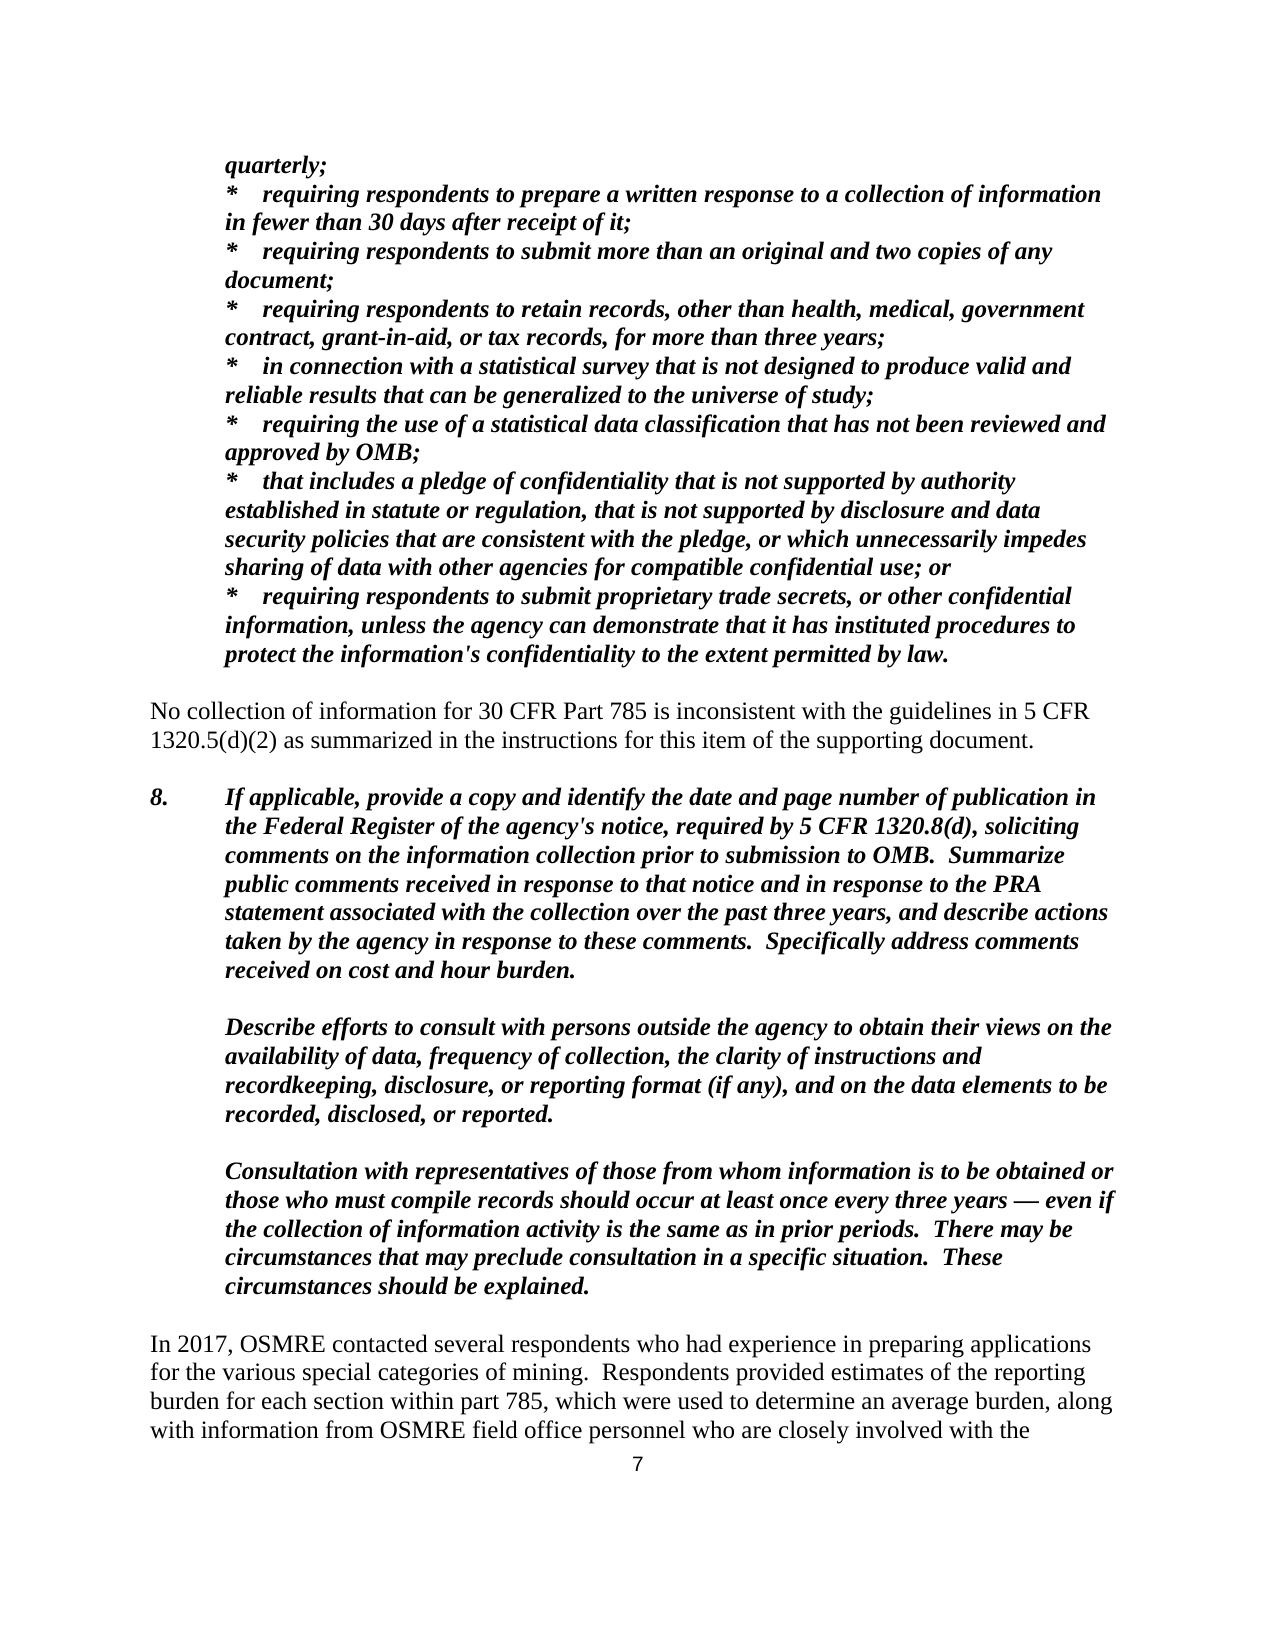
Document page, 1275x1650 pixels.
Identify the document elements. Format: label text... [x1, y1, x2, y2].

text * requiring respondents to submit more than an original and two copies of any document; [150, 236, 1125, 294]
text Describe efforts to consult with persons outside the agency to obtain their views on the availability of data, frequency of collection, the clarity of instructions and recordkeeping, disclosure, or reporting format (if any), and on the data elements to be recorded, disclosed, or reported. [150, 1012, 1125, 1127]
text * requiring respondents to submit proprietary trade secrets, or other confidential information, unless the agency can demonstrate that it has instituted procedures to protect the information's confidentiality to the extent permitted by law. [150, 581, 1125, 667]
text * requiring respondents to prepare a written response to a collection of information in fewer than 30 days after receipt of it; [150, 179, 1125, 236]
text No collection of information for 30 CFR Part 785 is inconsistent with the guidelines in 5 CFR 1320.5(d)(2) as summarized in the instructions for this item of the supporting document. [150, 696, 1125, 754]
text * that includes a pledge of confidentiality that is not supported by authority established in statute or regulation, that is not supported by disclosure and data security policies that are consistent with the pledge, or which unnecessarily impedes sharing of data with other agencies for compatible confidential use; or [150, 466, 1125, 581]
text Consultation with representatives of those from whom information is to be obtained or those who must compile records should occur at least once every three years — even if the collection of information activity is the same as in prior periods. There may be circumstances that may preclude consultation in a specific situation. These circumstances should be explained. [150, 1156, 1125, 1300]
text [150, 1329, 1125, 1444]
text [150, 150, 1125, 179]
text 8. If applicable, provide a copy and identify the date and page number of publication in the Federal Register of the agency's notice, required by 5 CFR 1320.8(d), soliciting comments on the information collection prior to submission to OMB. Summarize public comments received in response to that notice and in response to the PRA statement associated with the collection over the past three years, and describe actions taken by the agency in response to these comments. Specifically address comments received on cost and hour burden. [150, 782, 1125, 984]
text * requiring the use of a statistical data classification that has not been reviewed and approved by OMB; [150, 409, 1125, 466]
text * in connection with a statistical survey that is not designed to produce valid and reliable results that can be generalized to the universe of study; [150, 351, 1125, 409]
text * requiring respondents to retain records, other than health, medical, government contract, grant-in-aid, or tax records, for more than three years; [150, 294, 1125, 351]
